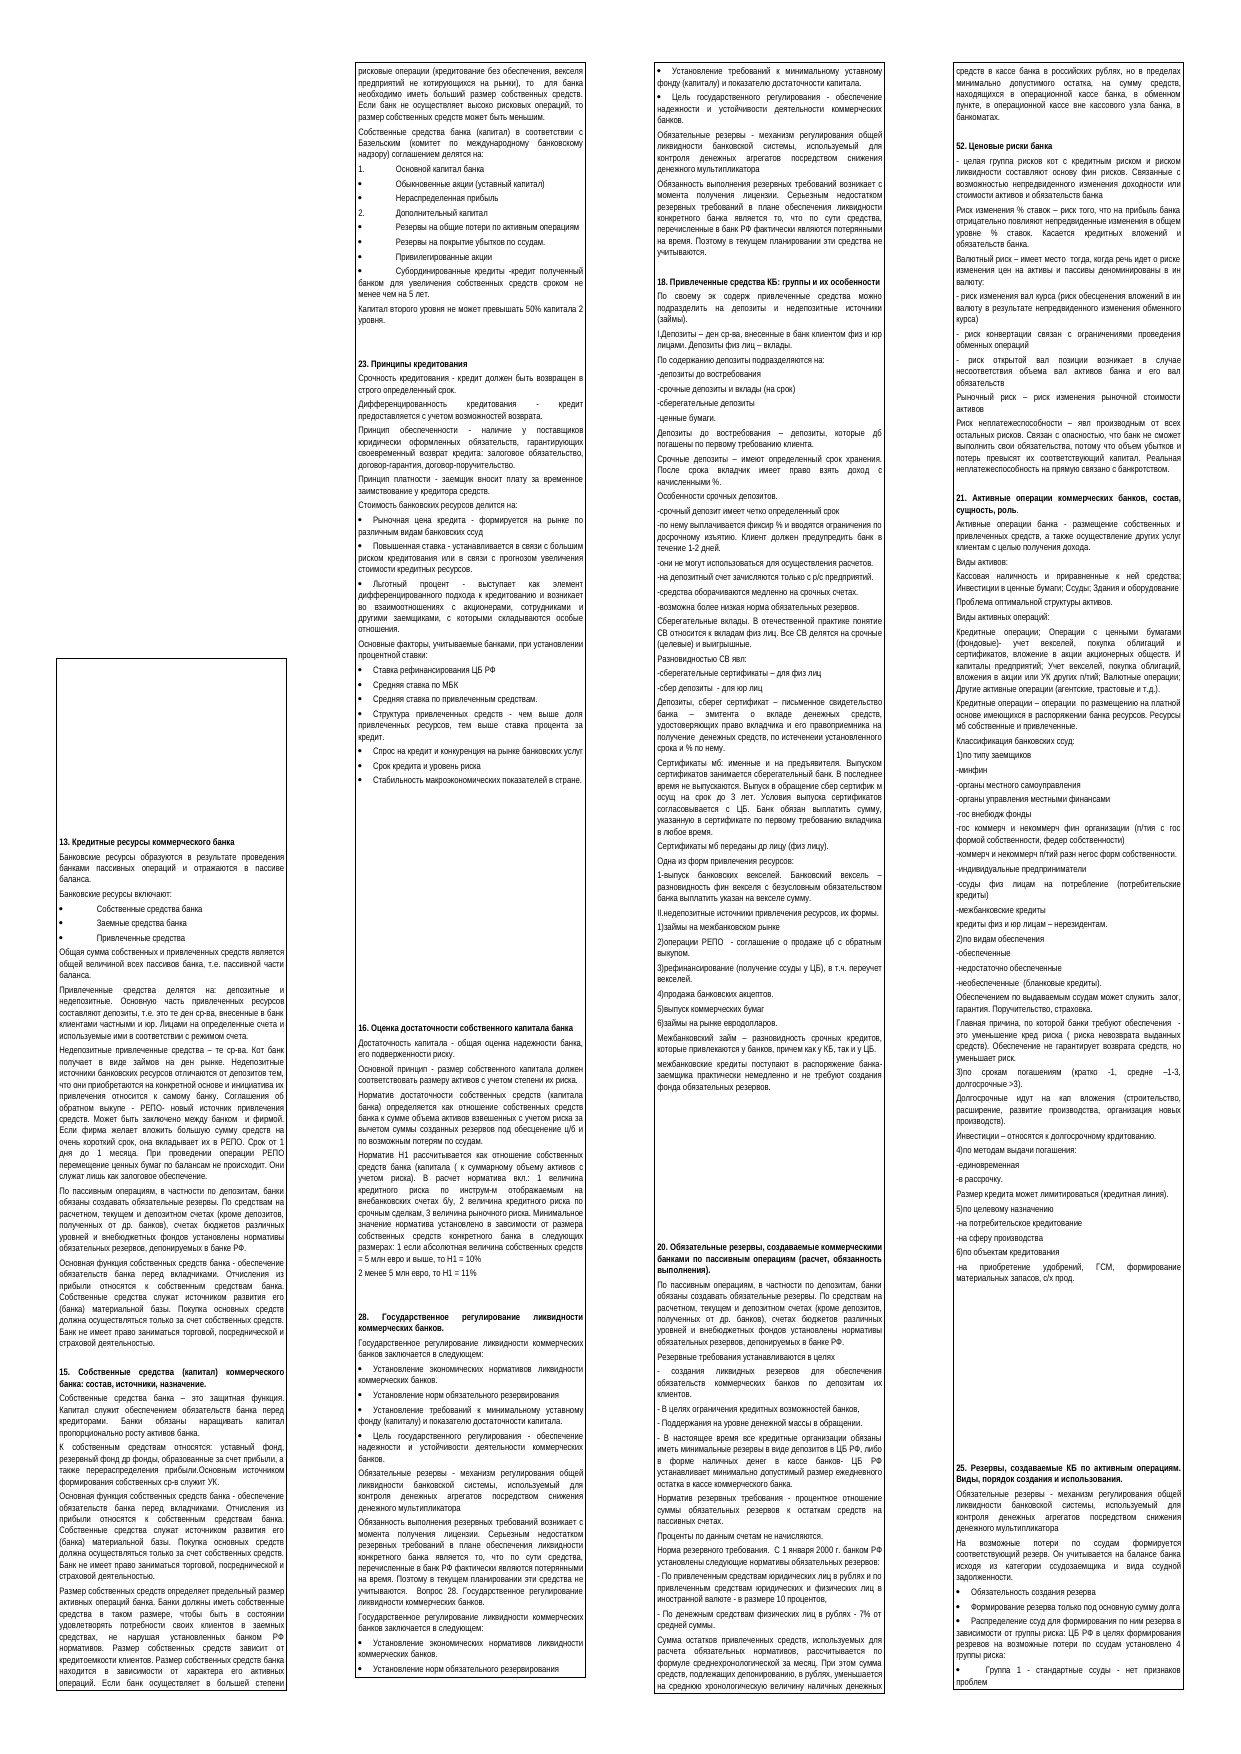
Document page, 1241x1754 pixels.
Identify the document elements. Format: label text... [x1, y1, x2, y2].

text Активные операции банка - размещение собственных и привлеченных средств, а также осуществление других услуг клиентам с целью получения дохода. [954, 515, 1183, 553]
text 3)рефинансирование (получение ссуды у ЦБ), в т.ч. переучет векселей. [655, 959, 884, 985]
text Собственные средства банка – это защитная функция. Капитал служит обеспечением обязательств банка перед кредиторами. Банки обязаны наращивать капитал пропорционально росту активов банка. [57, 1389, 286, 1438]
list Цель государственного регулирования - обеспечение надежности и устойчивости деятельности коммерческих банков. [655, 88, 884, 126]
list Субординированные кредиты -кредит полученный банком для увеличения собственных средств сроком не менее чем на 5 лет. [356, 262, 585, 300]
list Собственные средства банка [57, 900, 286, 914]
text Основные факторы, учитываемые банками, при установлении процентной ставки: [356, 635, 585, 661]
text кредиты физ и юр лицам – нерезидентам. [954, 915, 1183, 930]
text 5)по целевому назначению [954, 1200, 1183, 1214]
text 6)по объектам кредитования [954, 1243, 1183, 1258]
list Стабильность макроэкономических показателей в стране. [356, 772, 585, 789]
text Общая сумма собственных и привлеченных средств является общей величиной всех пассивов банка, т.е. пассивной части баланса. [57, 943, 286, 981]
text 13. Кредитные ресурсы коммерческого банка [57, 833, 286, 848]
text -ссуды физ лицам на потребление (потребительские кредиты) [954, 875, 1183, 901]
text Депозиты, сберег сертификат – письменное свидетельство банка – эмитента о вкладе денежных средств, удостоверяющих право вкладчика и его правоприемника на получение денежных средств, по истеченеии установленного срока и % по нему. [655, 693, 884, 754]
text Срочность кредитования - кредит должен быть возвращен в строго определенный срок. [356, 369, 585, 396]
text Инвестиции – относятся к долгосрочному крдитованию. [954, 1127, 1183, 1141]
list Средняя ставка по привлеченным средствам. [356, 690, 585, 705]
text Валютный риск – имеет место тогда, когда речь идет о риске изменения цен на активы и пассивы деноминированы в ин валюту: [954, 250, 1183, 287]
text Проблема оптимальной структуры активов. [954, 593, 1183, 608]
text Виды активных операций: [954, 608, 1183, 623]
text Рыночный риск – риск изменения рыночной стоимости активов [954, 388, 1183, 414]
text -депозиты до востребования [655, 365, 884, 380]
text -по нему выплачивается фиксир % и вводятся ограничения по досрочному изъятию. Клиент должен предупредить банк в течение 1-2 дней. [655, 516, 884, 554]
text Обеспечением по выдаваемым ссудам может служить залог, гарантия. Поручительство, страховка. [954, 988, 1183, 1014]
text - риск конвертации связан с ограничениями проведения обменных операций [954, 325, 1183, 351]
list Установление норм обязательного резервирования [356, 1660, 585, 1677]
list Резервы на покрытие убытков по ссудам. [356, 233, 585, 248]
text -межбанковские кредиты [954, 901, 1183, 915]
text 4)по методам выдачи погашения: [954, 1141, 1183, 1156]
text межбанковские кредиты поступают в распоряжение банка-заемщика практически немедленно и не требуют создания фонда обязательных резервов. [655, 1055, 884, 1096]
text -гос коммерч и некоммерч фин организации (п/тия с гос формой собственности, федер собственности) [954, 819, 1183, 846]
list Ставка рефинансирования ЦБ РФ [356, 661, 585, 676]
text Резервные требования устанавливаются в целях [655, 1348, 884, 1362]
list Нераспределенная прибыль [356, 189, 585, 204]
text I.Депозиты – ден ср-ва, внесенные в банк клиентом физ и юр лицами. Депозиты физ лиц – вклады. [655, 325, 884, 351]
text - риск изменения вал курса (риск обесценения вложений в ин валюту в результате непредвиденного изменения обменного курса) [954, 287, 1183, 325]
text -срочные депозиты и вклады (на срок) [655, 380, 884, 394]
text -единовременная [954, 1156, 1183, 1171]
text 5)выпуск коммерческих бумаг [655, 1000, 884, 1014]
text Одна из форм привлечения ресурсов: [655, 852, 884, 866]
list Привлеченные средства [57, 929, 286, 943]
text 23. Принципы кредитования [356, 355, 585, 369]
text -недостаточно обеспеченные [954, 959, 1183, 974]
text 25. Резервы, создаваемые КБ по активным операциям. Виды, порядок создания и использования. [954, 1459, 1183, 1485]
list Установление экономических нормативов ликвидности коммерческих банков. [356, 1360, 585, 1386]
text Риск изменения % ставок – риск того, что на прибыль банка отрицательно повлияют непредвиденные изменения в общем уровне % ставок. Касается кредитных вложений и обязательств банка. [954, 201, 1183, 250]
text 2 менее 5 млн евро, то Н1 = 11% [356, 1264, 585, 1282]
text 2)операции РЕПО - соглашение о продаже цб с обратным выкупом. [655, 933, 884, 959]
text Стоимость банковских ресурсов делится на: [356, 497, 585, 511]
list Резервы на общие потери по активным операциям [356, 218, 585, 233]
text -на сферу производства [954, 1229, 1183, 1243]
text 3)по срокам погашениям (кратко -1, средне –1-3, долгосрочные >3). [954, 1063, 1183, 1089]
text 16. Оценка достаточности собственного капитала банка [356, 1019, 585, 1034]
list Заемные средства банка [57, 914, 286, 929]
text 28. Государственное регулирование ликвидности коммерческих банков. [356, 1308, 585, 1334]
list Формирование резерва только под основную сумму долга [954, 1598, 1183, 1612]
text -минфин [954, 761, 1183, 776]
text 18. Привлеченные средства КБ: группы и их особенности [655, 273, 884, 287]
text - риск открытой вал позиции возникает в случае несоответствия объема вал активов банка и его вал обязательств [954, 351, 1183, 388]
text 20. Обязательные резервы, создаваемые коммерческими банками по пассивным операциям (расчет, обязанность выполнения). [655, 1238, 884, 1276]
text Депозиты до востребования – депозиты, которые дб погашены по первому требованию клиента. [655, 424, 884, 450]
text -гос внебюдж фонды [954, 805, 1183, 819]
list Повышенная ставка - устанавливается в связи с большим риском кредитования или в связи с прогнозом увеличения стоимости кредитных ресурсов. [356, 537, 585, 575]
text Дифференцированность кредитования - кредит предоставляется с учетом возможностей возврата. [356, 396, 585, 422]
text По содержанию депозиты подразделяются на: [655, 351, 884, 365]
text Капитал второго уровня не может превышать 50% капитала 2 уровня. [356, 300, 585, 329]
list Срок кредита и уровень риска [356, 757, 585, 772]
text По своему эк содерж привлеченные средства можно подразделить на депозиты и недепозитные источники (займы). [655, 287, 884, 325]
list Льготный процент - выступает как элемент дифференцированного подхода к кредитованию и возникает во взаимоотношениях с акционерами, сотрудниками и другими заемщиками, с которыми складываются особые отношения. [356, 575, 585, 635]
text - создания ликвидных резервов для обеспечения обязательств коммерческих банков по депозитам их клиентов. [655, 1362, 884, 1400]
text 15. Собственные средства (капитал) коммерческого банка: состав, источники, назначение. [57, 1363, 286, 1389]
text - В целях ограничения кредитных возможностей банков, [655, 1400, 884, 1414]
text Размер кредита может лимитироваться (кредитная линия). [954, 1185, 1183, 1200]
list Дополнительный капитал [356, 204, 585, 218]
text -органы управления местными финансами [954, 790, 1183, 805]
text Принцип платности - заемщик вносит плату за временное заимствование у кредитора средств. [356, 471, 585, 497]
list Группа 1 - стандартные ссуды - нет признаков проблем [954, 1661, 1183, 1689]
text Банковские ресурсы образуются в результате проведения банками пассивных операций и отражаются в пассиве баланса. [57, 848, 286, 885]
list Обыкновенные акции (уставный капитал) [356, 175, 585, 189]
text -срочный депозит имеет четко определенный срок [655, 502, 884, 516]
text Особенности срочных депозитов. [655, 487, 884, 502]
list Обязательность создания резерва [954, 1583, 1183, 1598]
text -сберегательные депозиты [655, 394, 884, 409]
text Разновидностью СВ явл: [655, 650, 884, 664]
text Виды активов: [954, 553, 1183, 567]
text - По денежным средствам физических лиц в рублях - 7% от средней суммы. [655, 1605, 884, 1631]
text -на депозитный счет зачисляются только с р/с предприятий. [655, 568, 884, 583]
text 4)продажа банковских акцептов. [655, 985, 884, 1000]
text Достаточность капитала - общая оценка надежности банка, его подверженности риску. [356, 1034, 585, 1060]
text -сбер депозиты - для юр лиц [655, 679, 884, 693]
text Кредитные операции – операции по размещению на платной основе имеющихся в распоряжении банка ресурсов. Ресурсы мб собственные и привлеченные. [954, 694, 1183, 732]
text Главная причина, по которой банки требуют обеспечения - это уменьшение кред риска ( риска невозврата выданных средств). Обеспечение не гарантирует возврата средств, но уменьшает риск. [954, 1014, 1183, 1063]
text 6)займы на рынке евродолларов. [655, 1014, 884, 1029]
text -средства оборачиваются медленно на срочных счетах. [655, 583, 884, 598]
text -сберегательные сертификаты – для физ лиц [655, 664, 884, 679]
text 52. Ценовые риски банка [954, 137, 1183, 152]
text -на приобретение удобрений, ГСМ, формирование материальных запасов, с/х прод. [954, 1258, 1183, 1287]
text -на потребительское кредитование [954, 1214, 1183, 1229]
list Рыночная цена кредита - формируется на рынке по различным видам банковских ссуд [356, 511, 585, 537]
text Государственное регулирование ликвидности коммерческих банков заключается в следующем: [356, 1334, 585, 1360]
list Основной капитал банка [356, 160, 585, 175]
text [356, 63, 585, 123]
text Государственное регулирование ликвидности коммерческих банков заключается в следующем: [356, 1608, 585, 1634]
text Банковские ресурсы включают: [57, 885, 286, 900]
text -индивидуальные предприниматели [954, 860, 1183, 875]
list Установление экономических нормативов ликвидности коммерческих банков. [356, 1634, 585, 1660]
text 1)по типу заемщиков [954, 747, 1183, 761]
list Распределение ссуд для формирования по ним резерва в зависимости от группы риска: ЦБ РФ в целях формирования резревов на возможные потери по ссудам установлено 4 группы риска: [954, 1612, 1183, 1661]
text На возможные потери по ссудам формируется соответствующий резерв. Он учитывается на балансе банка исходя из категории ссудозаемщика и вида ссудной задолженности. [954, 1534, 1183, 1583]
list Привилегированные акции [356, 248, 585, 262]
text Срочные депозиты – имеют определенный срок хранения. После срока вкладчик имеет право взять доход с начисленными %. [655, 450, 884, 487]
text 21. Активные операции коммерческих банков, состав, сущность, роль. [954, 489, 1183, 515]
text -возможна более низкая норма обязательных резервов. [655, 598, 884, 612]
text -в рассрочку. [954, 1171, 1183, 1185]
list Установление норм обязательного резервирования [356, 1386, 585, 1401]
text Долгосрочные идут на кап вложения (строительство, расширение, развитие производства, организация новых производств). [954, 1089, 1183, 1127]
list Цель государственного регулирования - обеспечение надежности и устойчивости деятельности коммерческих банков. [356, 1427, 585, 1464]
text Сберегательные вклады. В отечественной практике понятие СВ относится к вкладам физ лиц. Все СВ делятся на срочные (целевые) и выигрышные. [655, 612, 884, 650]
text -органы местного самоуправления [954, 776, 1183, 790]
text 1)займы на межбанковском рынке [655, 918, 884, 933]
text Проценты по данным счетам не начисляются. [655, 1527, 884, 1541]
text -необеспеченные (бланковые кредиты). [954, 974, 1183, 988]
text Собственные средства банка (капитал) в соответствии с Базельским (комитет по международному банковскому надзору) соглашением делятся на: [356, 123, 585, 160]
text 2)по видам обеспечения [954, 930, 1183, 944]
list Спрос на кредит и конкуренция на рынке банковских услуг [356, 742, 585, 757]
text -обеспеченные [954, 944, 1183, 959]
list Структура привлеченных средств - чем выше доля привлеченных ресурсов, тем выше ставка процента за кредит. [356, 705, 585, 742]
text - Поддержания на уровне денежной массы в обращении. [655, 1414, 884, 1429]
text Сертификаты мб переданы др лицу (физ лицу). [655, 837, 884, 852]
text -ценные бумаги. [655, 409, 884, 424]
text Классификация банковских ссуд: [954, 732, 1183, 747]
list Средняя ставка по МБК [356, 676, 585, 690]
text Норматив резервных требования - процентное отношение суммы обязательных резервов к остаткам средств на пассивных счетах. [655, 1489, 884, 1527]
